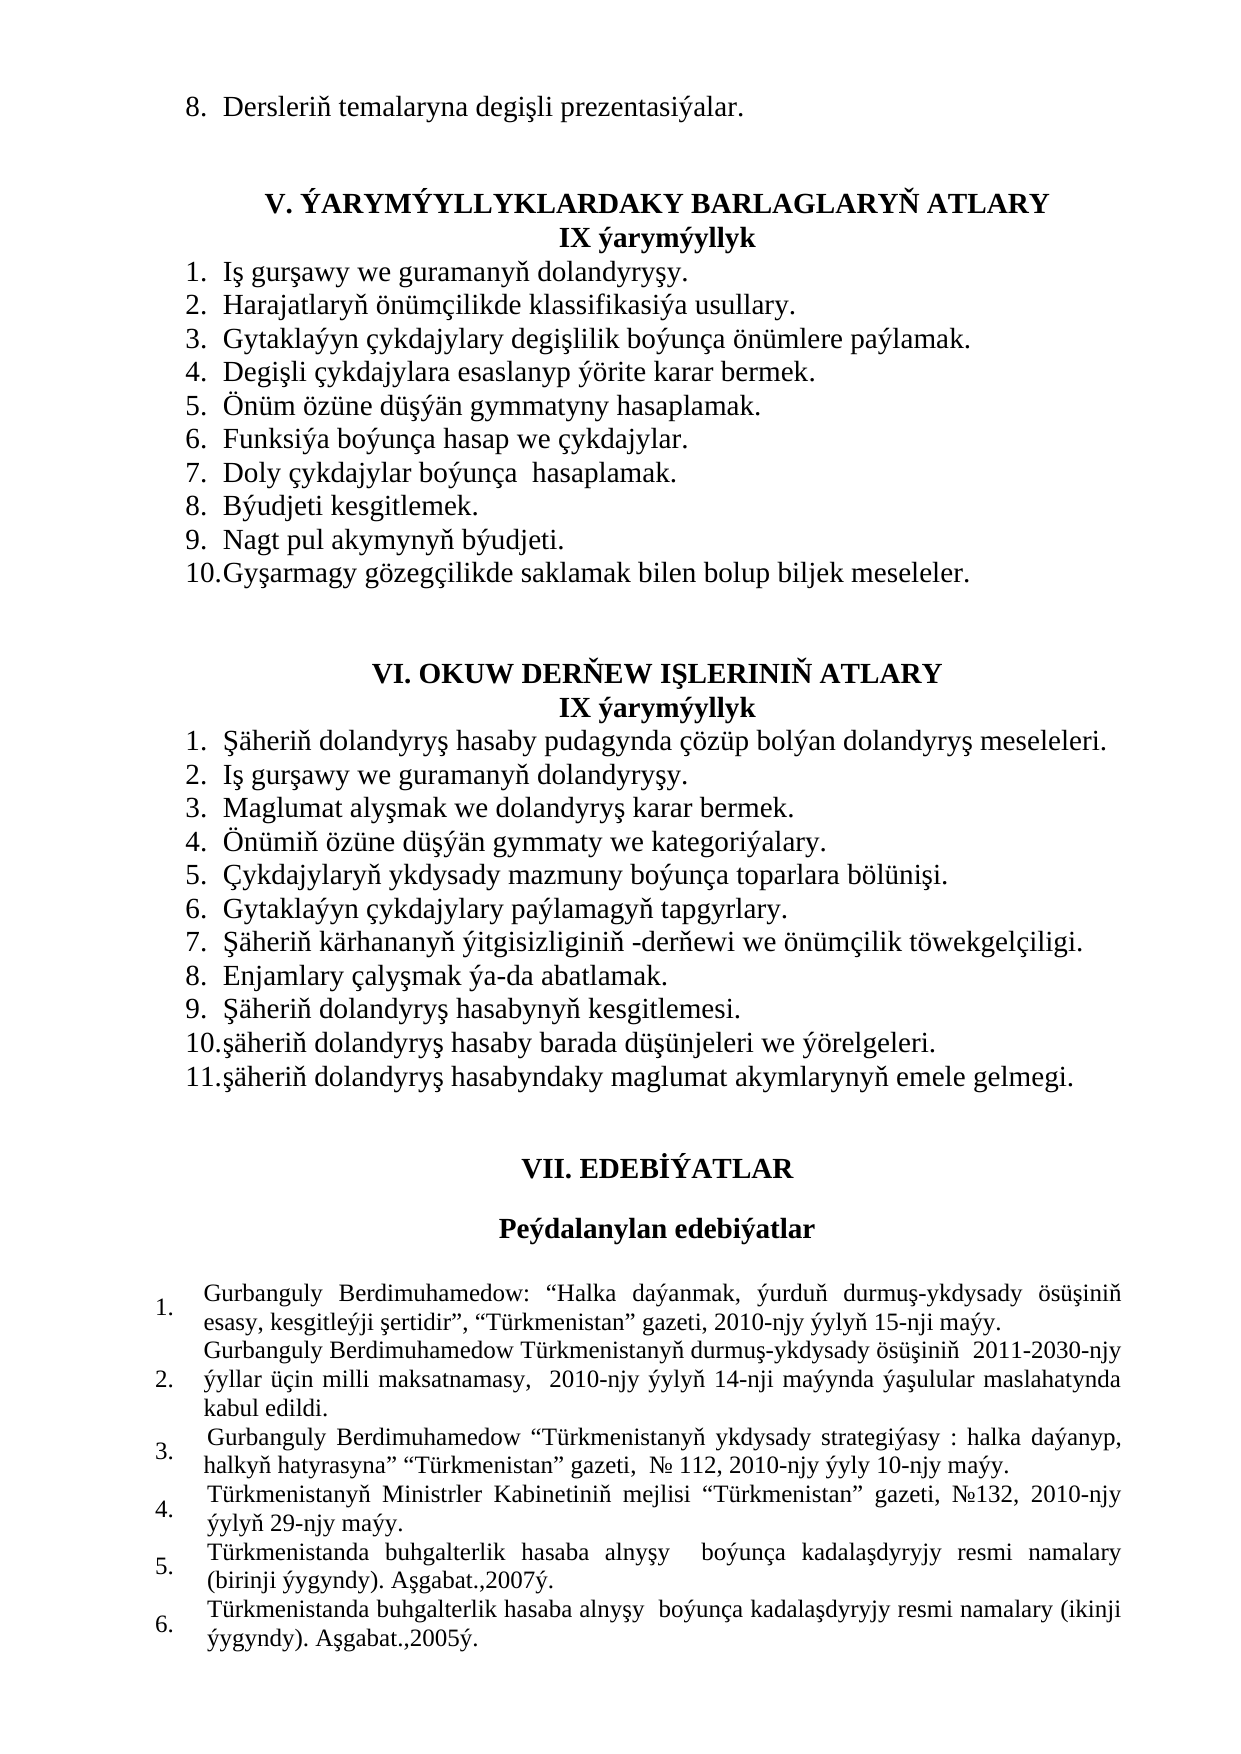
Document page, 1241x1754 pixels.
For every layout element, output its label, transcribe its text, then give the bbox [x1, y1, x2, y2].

list Iş gurşawy we guramanyň dolandyryşy. [185, 254, 1167, 287]
list şäheriň dolandyryş hasabyndaky maglumat akymlarynyň emele gelmegi. [185, 1059, 1167, 1092]
table_cell 2. [136, 1336, 192, 1422]
list Şäheriň dolandyryş hasabynyň kesgitlemesi. [185, 992, 1167, 1025]
list Çykdajylaryň ykdysady mazmuny boýunça toparlara bölünişi. [185, 857, 1167, 891]
text VI. OKUW DERŇEW IŞLERINIŇ ATLARY [148, 656, 1167, 690]
text VII. EDEBİÝATLAR [148, 1152, 1167, 1185]
list Gytaklaýyn çykdajylary paýlamagyň tapgyrlary. [185, 891, 1167, 924]
list Şäheriň dolandyryş hasaby pudagynda çözüp bolýan dolandyryş meseleleri. [185, 723, 1167, 757]
table_cell Gurbanguly Berdimuhamedow “Türkmenistanyň ykdysady strategiýasy : halka daýanyp, halkyň hatyrasyna” “Türkmenistan” gazeti, № 112, 2010-njy ýyly 10-njy maýy. [192, 1422, 1133, 1479]
table_header Gurbanguly Berdimuhamedow: “Halka daýanmak, ýurduň durmuş-ykdysady ösüşiniň esasy, kesgitleýji şertidir”, “Türkmenistan” gazeti, 2010-njy ýylyň 15-nji maýy. [192, 1278, 1133, 1336]
table_header 1. [136, 1278, 192, 1336]
list Nagt pul akymynyň býudjeti. [185, 522, 1167, 556]
list Önümiň özüne düşýän gymmaty we kategoriýalary. [185, 824, 1167, 857]
table_cell 6. [136, 1594, 192, 1652]
table_cell 4. [136, 1479, 192, 1537]
list Funksiýa boýunça hasap we çykdajylar. [185, 421, 1167, 455]
table_cell Türkmenistanyň Ministrler Kabinetiniň mejlisi “Türkmenistan” gazeti, №132, 2010-njy ýylyň 29-njy maýy. [192, 1479, 1133, 1537]
table_cell 5. [136, 1537, 192, 1594]
list şäheriň dolandyryş hasaby barada düşünjeleri we ýörelgeleri. [185, 1025, 1167, 1059]
list Gyşarmagy gözegçilikde saklamak bilen bolup biljek meseleler. [185, 556, 1167, 589]
list Býudjeti kesgitlemek. [185, 488, 1167, 522]
list Maglumat alyşmak we dolandyryş karar bermek. [185, 790, 1167, 824]
text IХ ýarymýyllyk [148, 220, 1167, 254]
list Dersleriň temalaryna degişli prezentasiýalar. [185, 89, 1167, 122]
text IХ ýarymýyllyk [148, 690, 1167, 723]
list Önüm özüne düşýän gymmatyny hasaplamak. [185, 388, 1167, 421]
list Enjamlary çalyşmak ýa-da abatlamak. [185, 958, 1167, 992]
list Şäheriň kärhananyň ýitgisizliginiň -derňewi we önümçilik töwekgelçiligi. [185, 924, 1167, 958]
list Harajatlaryň önümçilikde klassifikasiýa usullary. [185, 287, 1167, 321]
text V. ÝARYMÝYLLYKLARDAKY BARLAGLARYŇ ATLARY [148, 187, 1167, 220]
list Doly çykdajylar boýunça hasaplamak. [185, 455, 1167, 488]
table_cell Türkmenistanda buhgalterlik hasaba alnyşy boýunça kadalaşdyryjy resmi namalary (birinji ýygyndy). Aşgabat.,2007ý. [192, 1537, 1133, 1594]
list Degişli çykdajylara esaslanyp ýörite karar bermek. [185, 354, 1167, 388]
list Iş gurşawy we guramanyň dolandyryşy. [185, 757, 1167, 790]
text Peýdalanylan edebiýatlar [148, 1211, 1167, 1244]
table_cell 3. [136, 1422, 192, 1479]
table_cell Türkmenistanda buhgalterlik hasaba alnyşy boýunça kadalaşdyryjy resmi namalary (ikinji ýygyndy). Aşgabat.,2005ý. [192, 1594, 1133, 1652]
table_cell Gurbanguly Berdimuhamedow Türkmenistanyň durmuş-ykdysady ösüşiniň 2011-2030-njy ýyllar üçin milli maksatnamasy, 2010-njy ýylyň 14-nji maýynda ýaşulular maslahatynda kabul edildi. [192, 1336, 1133, 1422]
list Gytaklaýyn çykdajylary degişlilik boýunça önümlere paýlamak. [185, 321, 1167, 354]
